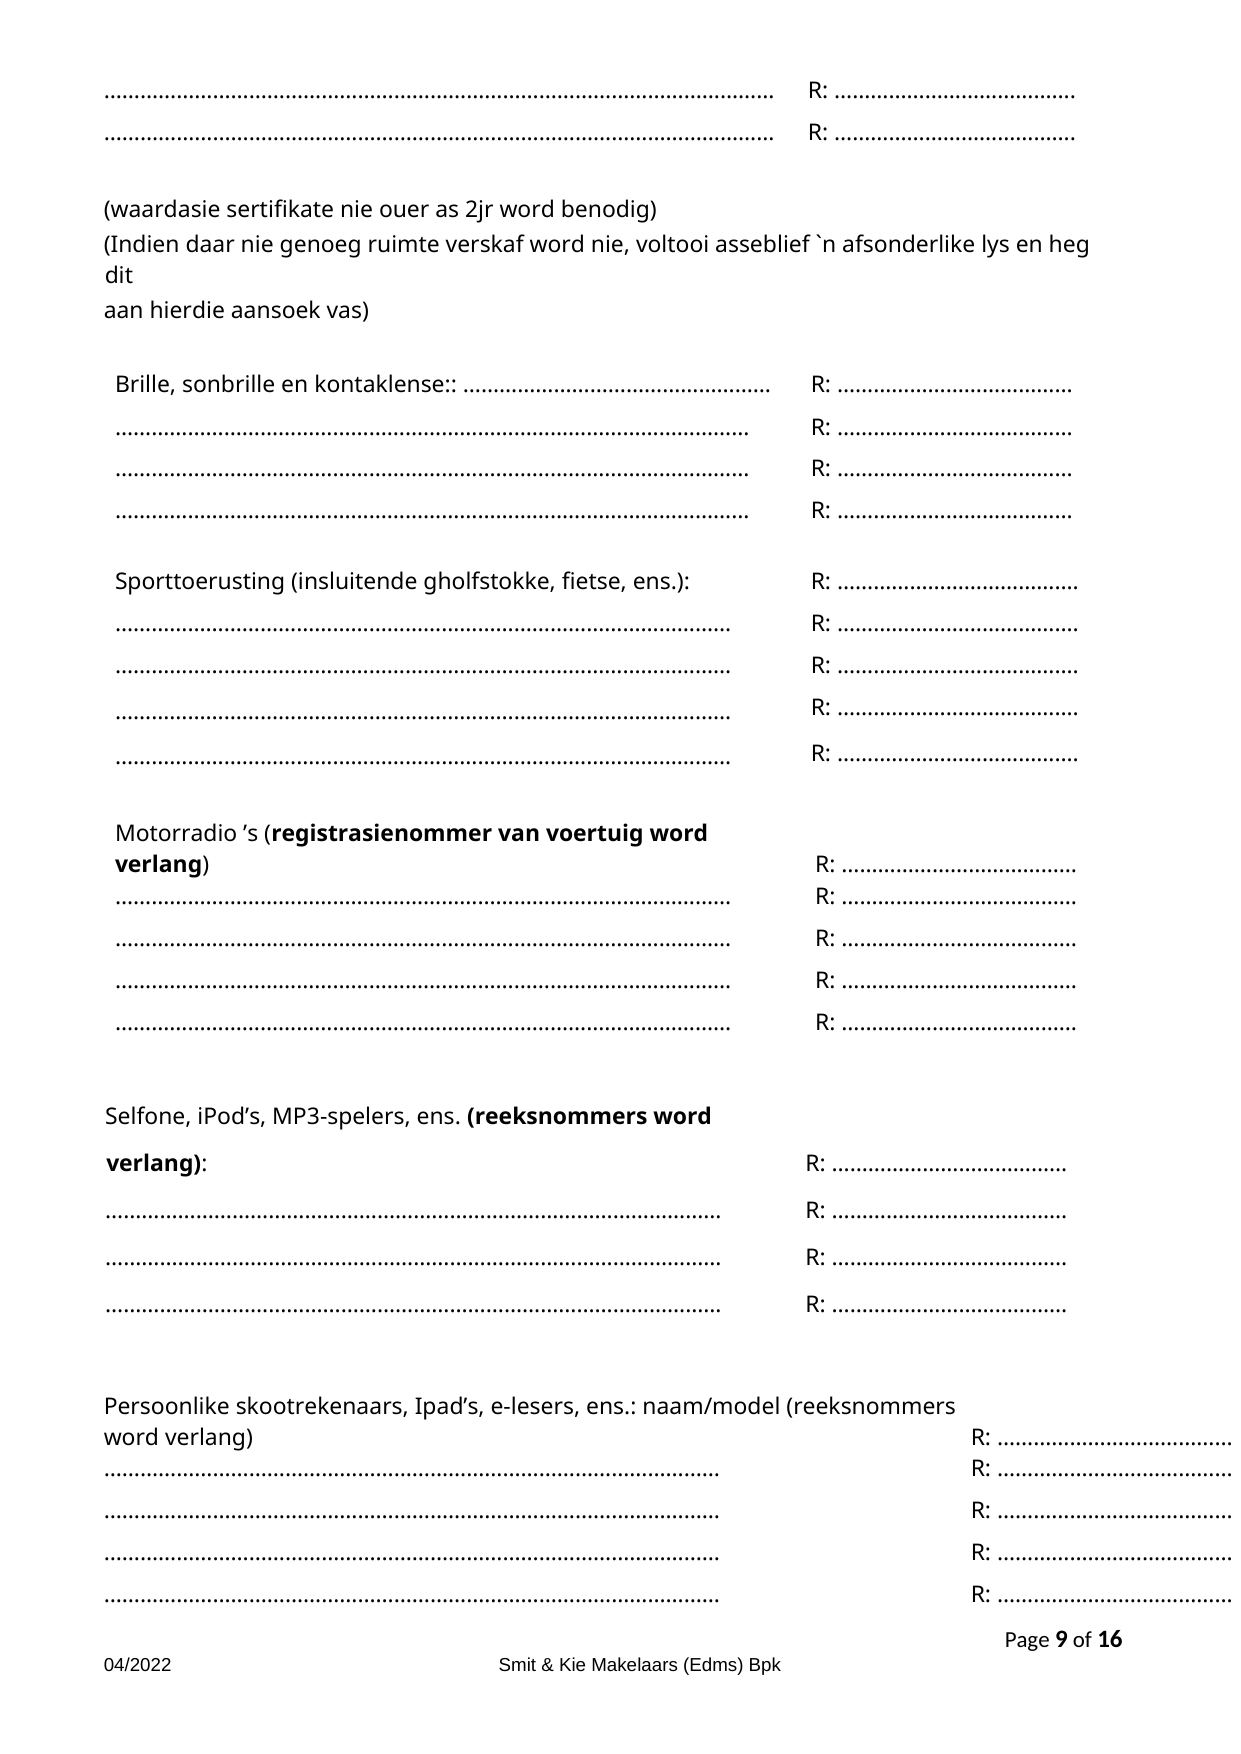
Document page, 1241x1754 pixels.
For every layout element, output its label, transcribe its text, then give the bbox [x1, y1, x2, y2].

table_cell R: ………………………………… [971, 1578, 1240, 1620]
table_cell R: ………………………………… [804, 1006, 1231, 1047]
table_cell ………………………………………………………………………………………… [104, 1494, 971, 1536]
table_cell R: ………………………………… [804, 1048, 1231, 1192]
table_cell R: …………………………………. [808, 74, 1137, 116]
table_cell ………………………………………………………………………………………… [104, 1578, 971, 1620]
table_header Sporttoerusting (insluitende gholfstokke, fietse, ens.): [104, 565, 799, 607]
table_cell ………………………………………………………………………………………… [104, 1286, 804, 1334]
table_cell ………………………………………………………………………………………… [104, 691, 799, 737]
table_cell R: ………………………………… [971, 1452, 1240, 1494]
text aan hierdie aansoek vas) [103, 294, 1122, 325]
table_cell ………………………………………………………………………………………… [104, 1192, 804, 1239]
table_cell ………………………………………………………………………………………… [104, 1536, 971, 1578]
table_cell R: ………………………………… [804, 964, 1231, 1006]
table_cell …………………………………………………………………………………………… [104, 494, 799, 536]
table_cell ………………………………………………………………………………………… [104, 607, 799, 649]
table_header R: ………………………………… [799, 369, 1231, 410]
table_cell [104, 116, 808, 158]
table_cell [104, 74, 808, 116]
table_cell R: …………………………………. [799, 691, 1231, 737]
table_cell …………………………………………………………………………………………… [104, 410, 799, 452]
table_header R: ………………………………… [971, 1390, 1240, 1452]
text (Indien daar nie genoeg ruimte verskaf word nie, voltooi asseblief `n afsonderlike lys en heg dit [103, 228, 1122, 290]
text (waardasie sertifikate nie ouer as 2jr word benodig) [103, 193, 1122, 224]
table_cell R: ………………………………… [971, 1536, 1240, 1578]
table_cell R: ………………………………… [804, 880, 1231, 922]
table_cell R: ………………………………… [804, 1239, 1231, 1286]
table_header R: …………………………………. [799, 565, 1231, 607]
table_header Brille, sonbrille en kontaklense:: …………………………………………… [104, 369, 799, 410]
table_cell R: …………………………………. [808, 116, 1137, 158]
table_cell R: …………………………………. [799, 607, 1231, 649]
table_cell Selfone, iPod’s, MP3-spelers, ens. (reeksnommers word verlang): [104, 1048, 804, 1192]
table_cell ………………………………………………………………………………………… [104, 964, 804, 1006]
table_cell ………………………………………………………………………………………… [104, 922, 804, 963]
table_cell R: …………………………………. [799, 649, 1231, 691]
table_cell R: ………………………………… [799, 410, 1231, 452]
table_cell …………………………………………………………………………………………… [104, 453, 799, 494]
table_cell ………………………………………………………………………………………… [104, 1239, 804, 1286]
table_cell R: ………………………………… [799, 494, 1231, 536]
table_cell R: ………………………………… [804, 1286, 1231, 1334]
table_header Motorradio ’s (registrasienommer van voertuig word verlang) [104, 817, 804, 879]
table_cell ………………………………………………………………………………………… [104, 1006, 804, 1047]
table_cell ………………………………………………………………………………………… [104, 737, 799, 782]
table_cell ………………………………………………………………………………………… [104, 1452, 971, 1494]
table_header R: ………………………………… [804, 817, 1231, 879]
table_cell R: ………………………………… [799, 453, 1231, 494]
table_cell R: …………………………………. [799, 737, 1231, 782]
table_cell ………………………………………………………………………………………… [104, 649, 799, 691]
table_cell ………………………………………………………………………………………… [104, 880, 804, 922]
table_cell R: ………………………………… [804, 922, 1231, 963]
table_header Persoonlike skootrekenaars, Ipad’s, e-lesers, ens.: naam/model (reeksnommers word verlang) [104, 1390, 971, 1452]
table_cell R: ………………………………… [971, 1494, 1240, 1536]
table_cell R: ………………………………… [804, 1192, 1231, 1239]
